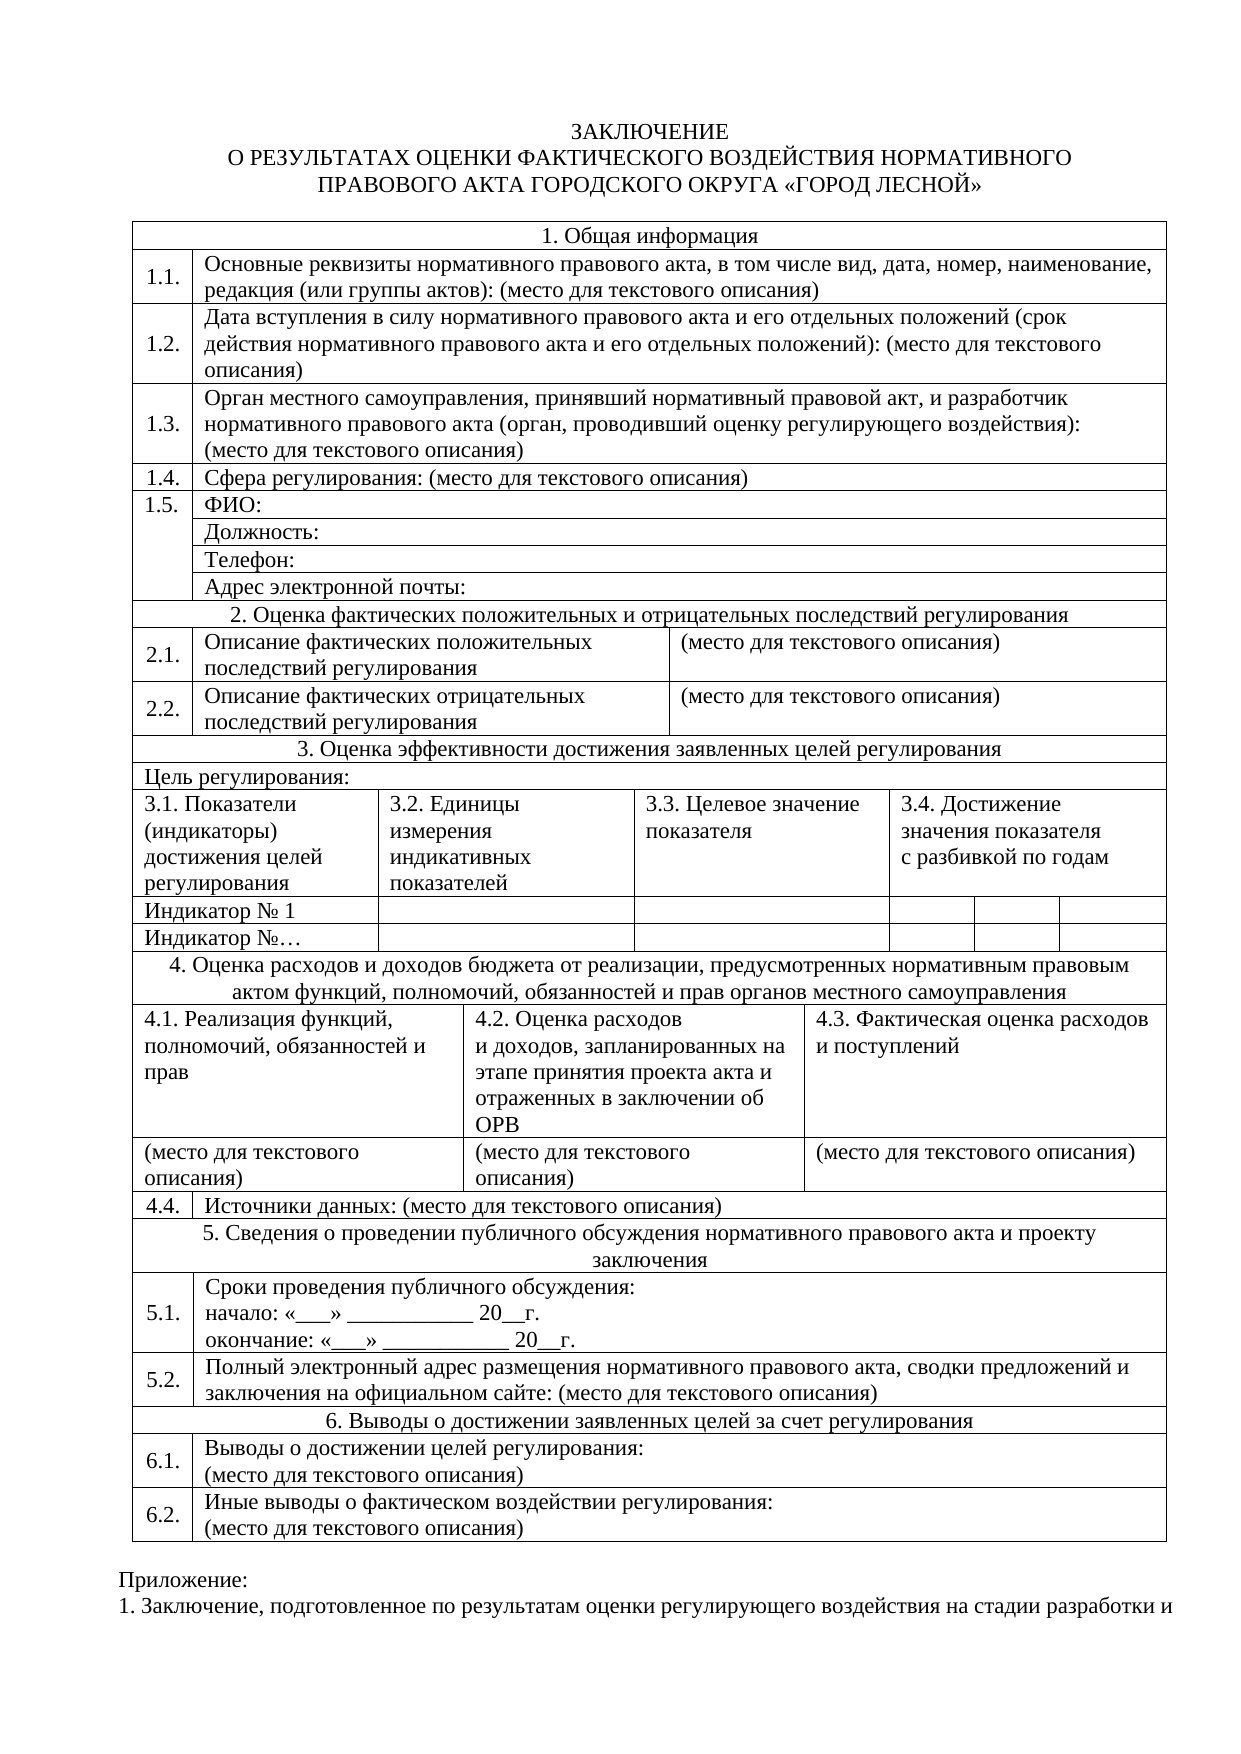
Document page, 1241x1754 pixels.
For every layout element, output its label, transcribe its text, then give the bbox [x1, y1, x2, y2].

table_cell 5.2. [133, 1353, 193, 1406]
table_cell 2. Оценка фактических положительных и отрицательных последствий регулирования [133, 601, 1166, 627]
table_cell Индикатор № 1 [133, 897, 378, 923]
table_cell (место для текстового описания) [670, 682, 1166, 734]
table_cell 4.3. Фактическая оценка расходов и поступлений [805, 1005, 1166, 1137]
table_cell [635, 897, 889, 923]
table_cell 1.4. [133, 464, 192, 490]
table_cell 1.2. [133, 304, 192, 382]
table_cell 3.1. Показатели (индикаторы) достижения целей регулирования [133, 790, 378, 896]
table_cell (место для текстового описания) [464, 1138, 804, 1191]
table_cell 1.1. [133, 250, 192, 302]
table_cell 2.2. [133, 682, 192, 734]
table_cell [635, 924, 889, 951]
table_cell 3.4. Достижение значения показателя с разбивкой по годам [890, 790, 1166, 896]
table_cell 6.2. [133, 1488, 192, 1541]
table_cell [975, 924, 1059, 951]
table_cell 2.1. [133, 628, 192, 681]
table_cell (место для текстового описания) [670, 628, 1166, 681]
table_cell Описание фактических отрицательных последствий регулирования [193, 682, 669, 734]
text ПРАВОВОГО АКТА городского округа «Город Лесной» [118, 171, 1181, 197]
table_header 1. Общая информация [133, 222, 1166, 249]
table_cell 1.3. [133, 384, 192, 463]
table_cell Источники данных: (место для текстового описания) [193, 1192, 1166, 1218]
table_cell 3. Оценка эффективности достижения заявленных целей регулирования [133, 736, 1166, 762]
table_cell Полный электронный адрес размещения нормативного правового акта, сводки предложений и заключения на официальном сайте: (место для текстового описания) [194, 1353, 1166, 1406]
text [118, 1592, 1181, 1618]
table_cell [379, 924, 634, 951]
table_cell Описание фактических положительных последствий регулирования [193, 628, 669, 681]
table_cell [1060, 924, 1166, 951]
text Приложение: [118, 1566, 1181, 1592]
table_cell [890, 924, 974, 951]
table_cell Сфера регулирования: (место для текстового описания) [193, 464, 1166, 490]
table_cell (место для текстового описания) [805, 1138, 1166, 1191]
table_cell 3.2. Единицы измерения индикативных показателей [379, 790, 634, 896]
table_cell Орган местного самоуправления, принявший нормативный правовой акт, и разработчик нормативного правового акта (орган, проводивший оценку регулирующего воздействия): (место для текстового описания) [193, 384, 1166, 463]
table_cell 5.1. [133, 1273, 193, 1352]
table_cell Телефон: [193, 546, 1166, 572]
table_cell 1.5. [133, 491, 192, 599]
table_cell 6.1. [133, 1434, 192, 1487]
table_cell 4.1. Реализация функций, полномочий, обязанностей и прав [133, 1005, 463, 1137]
text О РЕЗУЛЬТАТАХ ОЦЕНКИ ФАКТИЧЕСКОГО ВОЗДЕЙСТВИЯ НОРМАТИВНОГО [118, 144, 1181, 171]
table_cell Цель регулирования: [133, 763, 1166, 789]
table_cell Должность: [193, 519, 1166, 545]
table_cell [379, 897, 634, 923]
table_cell 3.3. Целевое значение показателя [635, 790, 889, 896]
table_cell 4.2. Оценка расходов и доходов, запланированных на этапе принятия проекта акта и отраженных в заключении об ОРВ [464, 1005, 804, 1137]
table_cell [1060, 897, 1166, 923]
table_cell Адрес электронной почты: [193, 573, 1166, 599]
text ЗАКЛЮЧЕНИЕ [118, 118, 1181, 144]
table_cell [890, 897, 974, 923]
table_cell Выводы о достижении целей регулирования: (место для текстового описания) [193, 1434, 1166, 1487]
table_cell Основные реквизиты нормативного правового акта, в том числе вид, дата, номер, наименование, редакция (или группы актов): (место для текстового описания) [193, 250, 1166, 302]
table_cell 5. Сведения о проведении публичного обсуждения нормативного правового акта и проекту заключения [133, 1219, 1166, 1272]
table_cell [975, 897, 1059, 923]
table_cell (место для текстового описания) [133, 1138, 463, 1191]
table_cell ФИО: [193, 491, 1166, 517]
table_cell Индикатор №… [133, 924, 378, 951]
table_cell Иные выводы о фактическом воздействии регулирования: (место для текстового описания) [193, 1488, 1166, 1541]
table_cell Сроки проведения публичного обсуждения: начало: «___» ___________ 20__г. окончание: «___» ___________ 20__г. [194, 1273, 1166, 1352]
table_cell 6. Выводы о достижении заявленных целей за счет регулирования [133, 1407, 1166, 1433]
table_cell 4.4. [133, 1192, 192, 1218]
table_cell 4. Оценка расходов и доходов бюджета от реализации, предусмотренных нормативным правовым актом функций, полномочий, обязанностей и прав органов местного самоуправления [133, 952, 1166, 1004]
table_cell Дата вступления в силу нормативного правового акта и его отдельных положений (срок действия нормативного правового акта и его отдельных положений): (место для текстового описания) [193, 304, 1166, 382]
